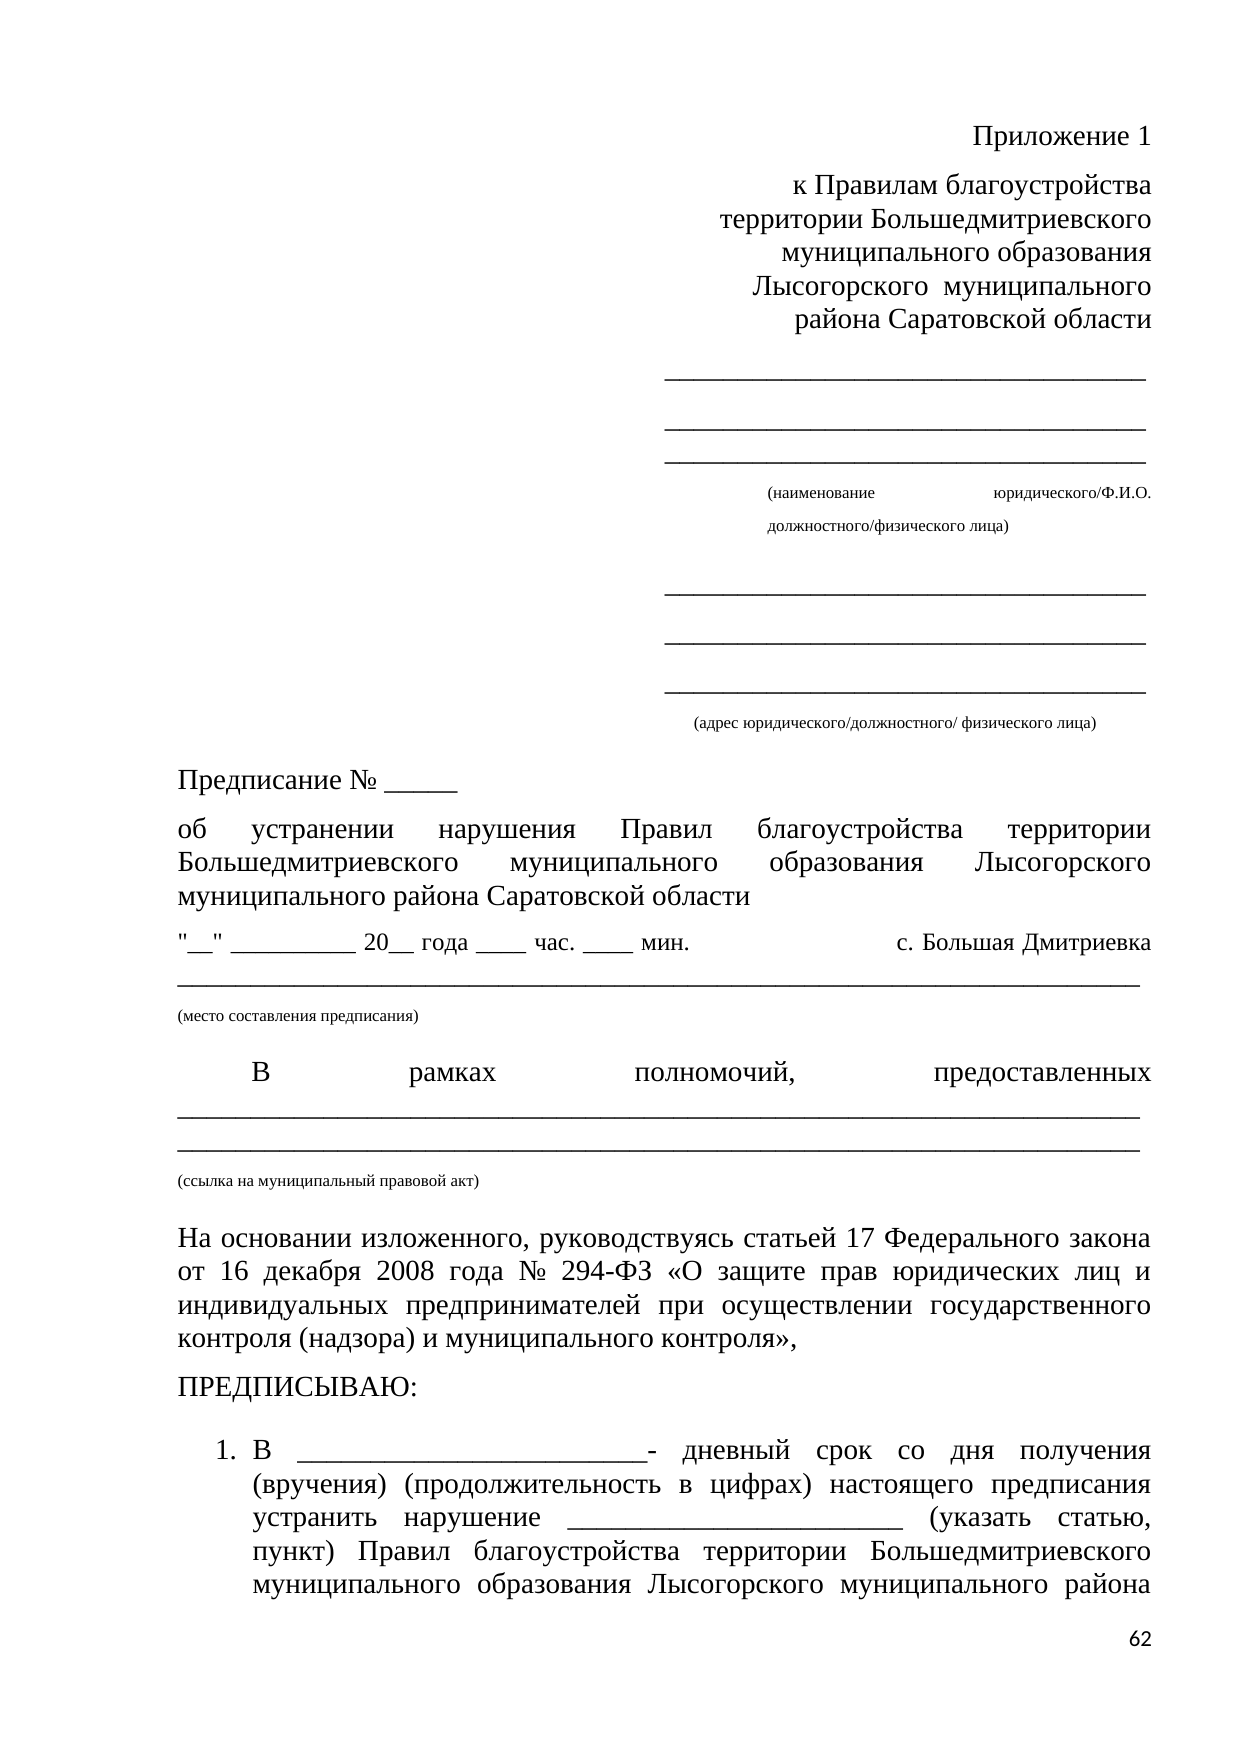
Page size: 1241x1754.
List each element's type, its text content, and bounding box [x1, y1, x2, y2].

text Приложение 1 [664, 118, 1152, 152]
text об устранении нарушения Правил благоустройства территории Большедмитриевского муниципального образования Лысогорского муниципального района Саратовской области [177, 811, 1152, 912]
text "__" __________ 20__ года ____ час. ____ мин. с. Большая Дмитриевка __________________________________________________________________ [177, 927, 1152, 989]
text __________________________________________________________________ [664, 400, 1152, 467]
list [215, 1432, 1152, 1600]
text (место составления предписания) [177, 1005, 1152, 1039]
text ПРЕДПИСЫВАЮ: [177, 1369, 1152, 1403]
text _________________________________ [664, 351, 1152, 384]
text (ссылка на муниципальный правовой акт) [177, 1171, 1152, 1204]
text В рамках полномочий, предоставленных ____________________________________________________________________________________________________________________________________ [177, 1054, 1152, 1155]
text _________________________________ [664, 565, 1152, 599]
text _________________________________ [664, 663, 1152, 697]
text Предписание № _____ [177, 762, 1152, 795]
text (адрес юридического/должностного/ физического лица) [664, 713, 1152, 746]
text _________________________________ [664, 614, 1152, 648]
text к Правилам благоустройства территории Большедмитриевского муниципального образования Лысогорского муниципального района Саратовской области [664, 167, 1152, 335]
text (наименование юридического/Ф.И.О. должностного/физического лица) [767, 482, 1152, 549]
text На основании изложенного, руководствуясь статьей 17 Федерального закона от 16 декабря 2008 года № 294-ФЗ «О защите прав юридических лиц и индивидуальных предпринимателей при осуществлении государственного контроля (надзора) и муниципального контроля», [177, 1220, 1152, 1354]
